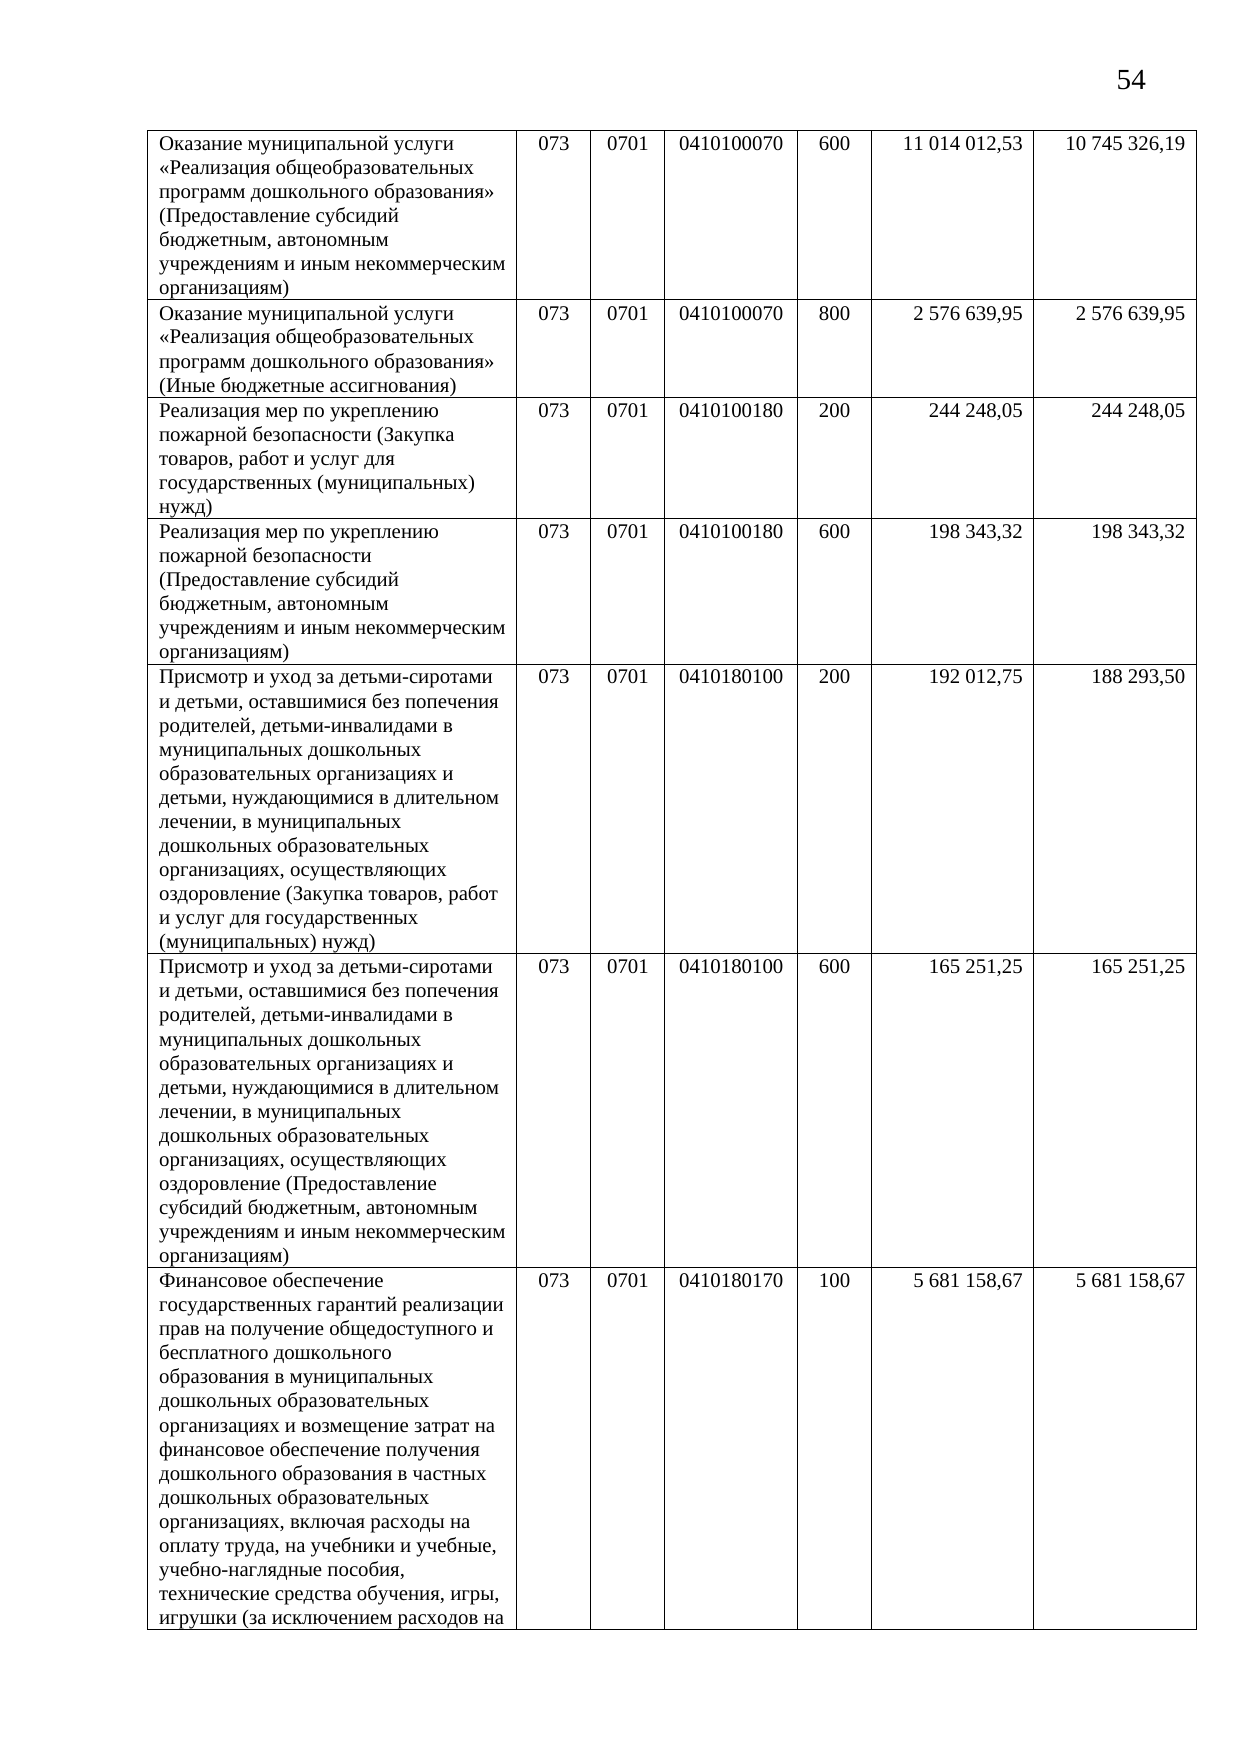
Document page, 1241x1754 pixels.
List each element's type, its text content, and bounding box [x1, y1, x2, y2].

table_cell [148, 1268, 516, 1629]
table_cell 0410180100 [665, 954, 797, 1267]
table_cell 800 [798, 300, 871, 397]
table_cell 100 [798, 1268, 871, 1629]
table_cell 0701 [591, 131, 664, 299]
table_cell 073 [517, 665, 590, 953]
table_cell 2 576 639,95 [1034, 300, 1196, 397]
table_cell 073 [517, 954, 590, 1267]
table_cell 0410180170 [665, 1268, 797, 1629]
table_cell 073 [517, 1268, 590, 1629]
table_cell 244 248,05 [1034, 398, 1196, 518]
table_cell 0410100070 [665, 300, 797, 397]
table_cell Реализация мер по укреплению пожарной безопасности (Закупка товаров, работ и услуг для государственных (муниципальных) нужд) [148, 398, 516, 518]
table_cell 5 681 158,67 [1034, 1268, 1196, 1629]
table_cell 188 293,50 [1034, 665, 1196, 953]
table_cell Присмотр и уход за детьми-сиротами и детьми, оставшимися без попечения родителей, детьми-инвалидами в муниципальных дошкольных образовательных организациях и детьми, нуждающимися в длительном лечении, в муниципальных дошкольных образовательных организациях, осуществляющих оздоровление (Закупка товаров, работ и услуг для государственных (муниципальных) нужд) [148, 665, 516, 953]
table_cell 073 [517, 300, 590, 397]
table_cell 0410100070 [665, 131, 797, 299]
table_cell 0410100180 [665, 519, 797, 663]
table_cell 165 251,25 [872, 954, 1033, 1267]
table_cell 073 [517, 519, 590, 663]
table_cell 0701 [591, 300, 664, 397]
table_cell 0410180100 [665, 665, 797, 953]
table_cell Реализация мер по укреплению пожарной безопасности (Предоставление субсидий бюджетным, автономным учреждениям и иным некоммерческим организациям) [148, 519, 516, 663]
table_cell 10 745 326,19 [1034, 131, 1196, 299]
table_cell 2 576 639,95 [872, 300, 1033, 397]
table_cell 600 [798, 954, 871, 1267]
table_cell 200 [798, 398, 871, 518]
table_cell 0410100180 [665, 398, 797, 518]
table_cell 0701 [591, 954, 664, 1267]
table_cell 198 343,32 [1034, 519, 1196, 663]
table_cell Присмотр и уход за детьми-сиротами и детьми, оставшимися без попечения родителей, детьми-инвалидами в муниципальных дошкольных образовательных организациях и детьми, нуждающимися в длительном лечении, в муниципальных дошкольных образовательных организациях, осуществляющих оздоровление (Предоставление субсидий бюджетным, автономным учреждениям и иным некоммерческим организациям) [148, 954, 516, 1267]
table_cell 600 [798, 519, 871, 663]
table_cell 11 014 012,53 [872, 131, 1033, 299]
table_cell Оказание муниципальной услуги «Реализация общеобразовательных программ дошкольного образования» (Иные бюджетные ассигнования) [148, 300, 516, 397]
table_cell 198 343,32 [872, 519, 1033, 663]
table_cell 0701 [591, 519, 664, 663]
table_cell 200 [798, 665, 871, 953]
table_cell 5 681 158,67 [872, 1268, 1033, 1629]
table_cell 0701 [591, 665, 664, 953]
table_cell 073 [517, 131, 590, 299]
table_cell 0701 [591, 398, 664, 518]
table_cell 0701 [591, 1268, 664, 1629]
table_cell 244 248,05 [872, 398, 1033, 518]
table_cell 165 251,25 [1034, 954, 1196, 1267]
table_cell 073 [517, 398, 590, 518]
table_cell Оказание муниципальной услуги «Реализация общеобразовательных программ дошкольного образования» (Предоставление субсидий бюджетным, автономным учреждениям и иным некоммерческим организациям) [148, 131, 516, 299]
table_cell 600 [798, 131, 871, 299]
table_cell 192 012,75 [872, 665, 1033, 953]
